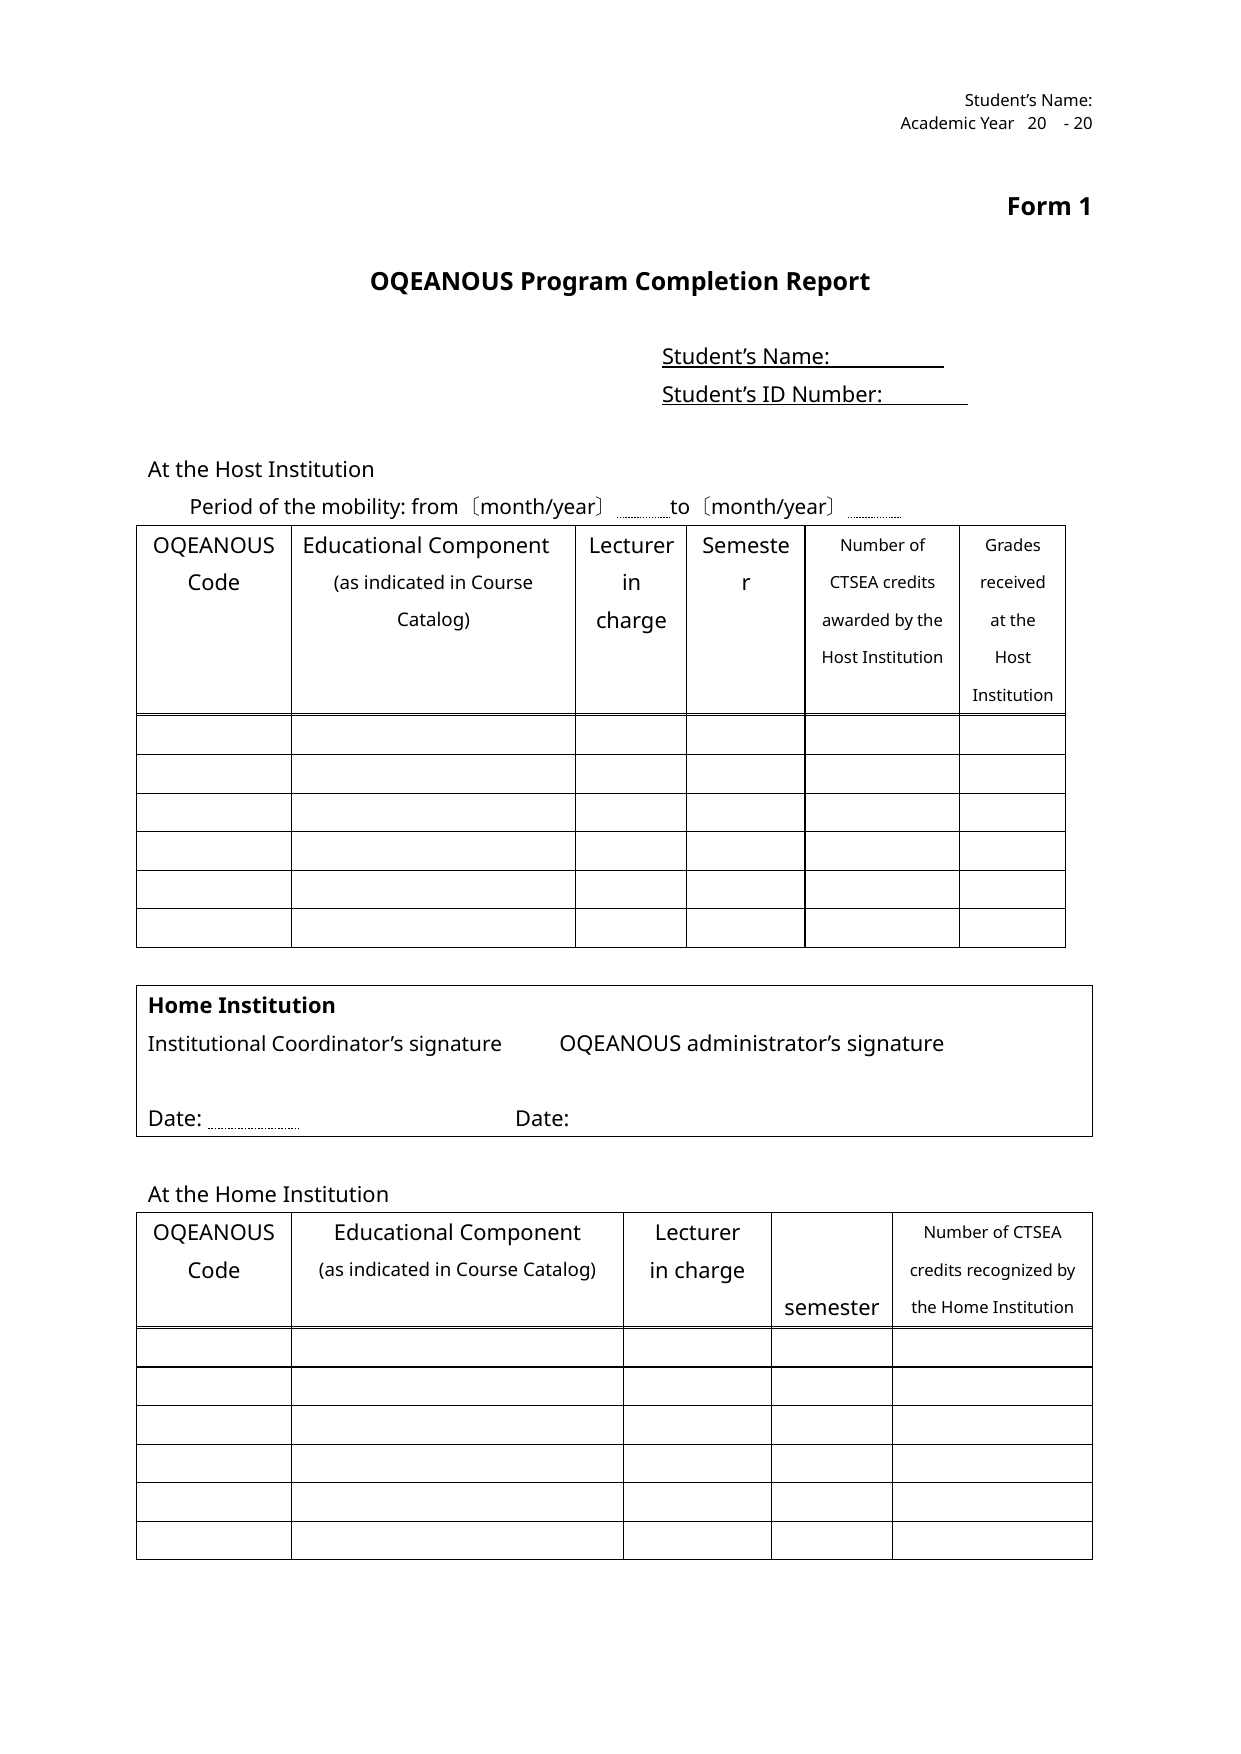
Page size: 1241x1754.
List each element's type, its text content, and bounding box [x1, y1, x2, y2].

table_cell [806, 871, 959, 908]
table_cell [576, 871, 686, 908]
table_cell [806, 832, 959, 869]
table_cell [960, 794, 1065, 831]
table_header Number of CTSEA credits awarded by the Host Institution [806, 526, 959, 713]
table_header OQEANOUS Code [137, 526, 291, 713]
table_cell [137, 1406, 291, 1443]
table_cell [292, 1329, 623, 1366]
table_cell [687, 832, 804, 869]
table_header Number of CTSEA credits recognized by the Home Institution [893, 1213, 1092, 1326]
table_cell [576, 794, 686, 831]
table_cell [893, 1445, 1092, 1482]
table_cell [292, 1406, 623, 1443]
table_cell [137, 871, 291, 908]
table_cell [576, 832, 686, 869]
table_cell [806, 716, 959, 754]
table_cell [292, 1522, 623, 1559]
table_cell [292, 716, 575, 754]
text Form 1 [148, 187, 1092, 225]
table_cell [292, 1445, 623, 1482]
table_cell [137, 832, 291, 869]
table_cell [576, 909, 686, 947]
table_cell [960, 909, 1065, 947]
table_header Semester [687, 526, 804, 713]
table_cell [806, 755, 959, 792]
table_header Educational Component (as indicated in Course Catalog) [292, 1213, 623, 1326]
table_cell [893, 1329, 1092, 1366]
table_cell [960, 755, 1065, 792]
table_header Educational Component (as indicated in Course Catalog) [292, 526, 575, 713]
table_cell [687, 871, 804, 908]
table_cell [772, 1445, 892, 1482]
table_cell [806, 794, 959, 831]
table_cell [137, 716, 291, 754]
table_cell [137, 1329, 291, 1366]
table_cell [624, 1483, 771, 1521]
table_cell [806, 909, 959, 947]
table_cell [576, 716, 686, 754]
table_cell [772, 1406, 892, 1443]
table_cell [292, 871, 575, 908]
table_cell [624, 1522, 771, 1559]
table_cell [772, 1368, 892, 1405]
text Period of the mobility: from〔month/year〕 to〔month/year〕 [148, 487, 1092, 525]
table_cell [687, 909, 804, 947]
table_cell [687, 755, 804, 792]
table_cell [292, 832, 575, 869]
table_cell [292, 1483, 623, 1521]
text Student’s ID Number: [148, 375, 1092, 412]
table_cell [893, 1483, 1092, 1521]
text At the Host Institution [148, 450, 1092, 487]
table_header Grades received at the Host Institution [960, 526, 1065, 713]
text At the Home Institution [148, 1175, 1092, 1212]
table_cell [292, 909, 575, 947]
table_cell [687, 794, 804, 831]
table_cell [576, 755, 686, 792]
table_cell [624, 1406, 771, 1443]
table_cell [687, 716, 804, 754]
table_cell [624, 1368, 771, 1405]
table_header semester [772, 1213, 892, 1326]
text OQEANOUS Program Completion Report [148, 262, 1092, 300]
table_cell [772, 1522, 892, 1559]
table_cell [137, 755, 291, 792]
table_header Home Institution Institutional Coordinator’s signature OQEANOUS administrator’s signature Date: Date: [137, 986, 1092, 1136]
table_cell [960, 832, 1065, 869]
table_cell [292, 794, 575, 831]
table_cell [893, 1368, 1092, 1405]
table_cell [772, 1329, 892, 1366]
table_cell [292, 755, 575, 792]
table_cell [960, 716, 1065, 754]
table_header OQEANOUS Code [137, 1213, 291, 1326]
table_header Lecturer in charge [624, 1213, 771, 1326]
table_cell [137, 1522, 291, 1559]
table_cell [624, 1329, 771, 1366]
table_cell [960, 871, 1065, 908]
table_cell [893, 1406, 1092, 1443]
table_cell [137, 1445, 291, 1482]
table_header Lecturer in charge [576, 526, 686, 713]
text Student’s Name: [148, 337, 1092, 375]
table_cell [137, 1368, 291, 1405]
table_cell [292, 1368, 623, 1405]
table_cell [137, 1483, 291, 1521]
table_cell [772, 1483, 892, 1521]
table_cell [137, 794, 291, 831]
table_cell [893, 1522, 1092, 1559]
table_cell [624, 1445, 771, 1482]
table_cell [137, 909, 291, 947]
